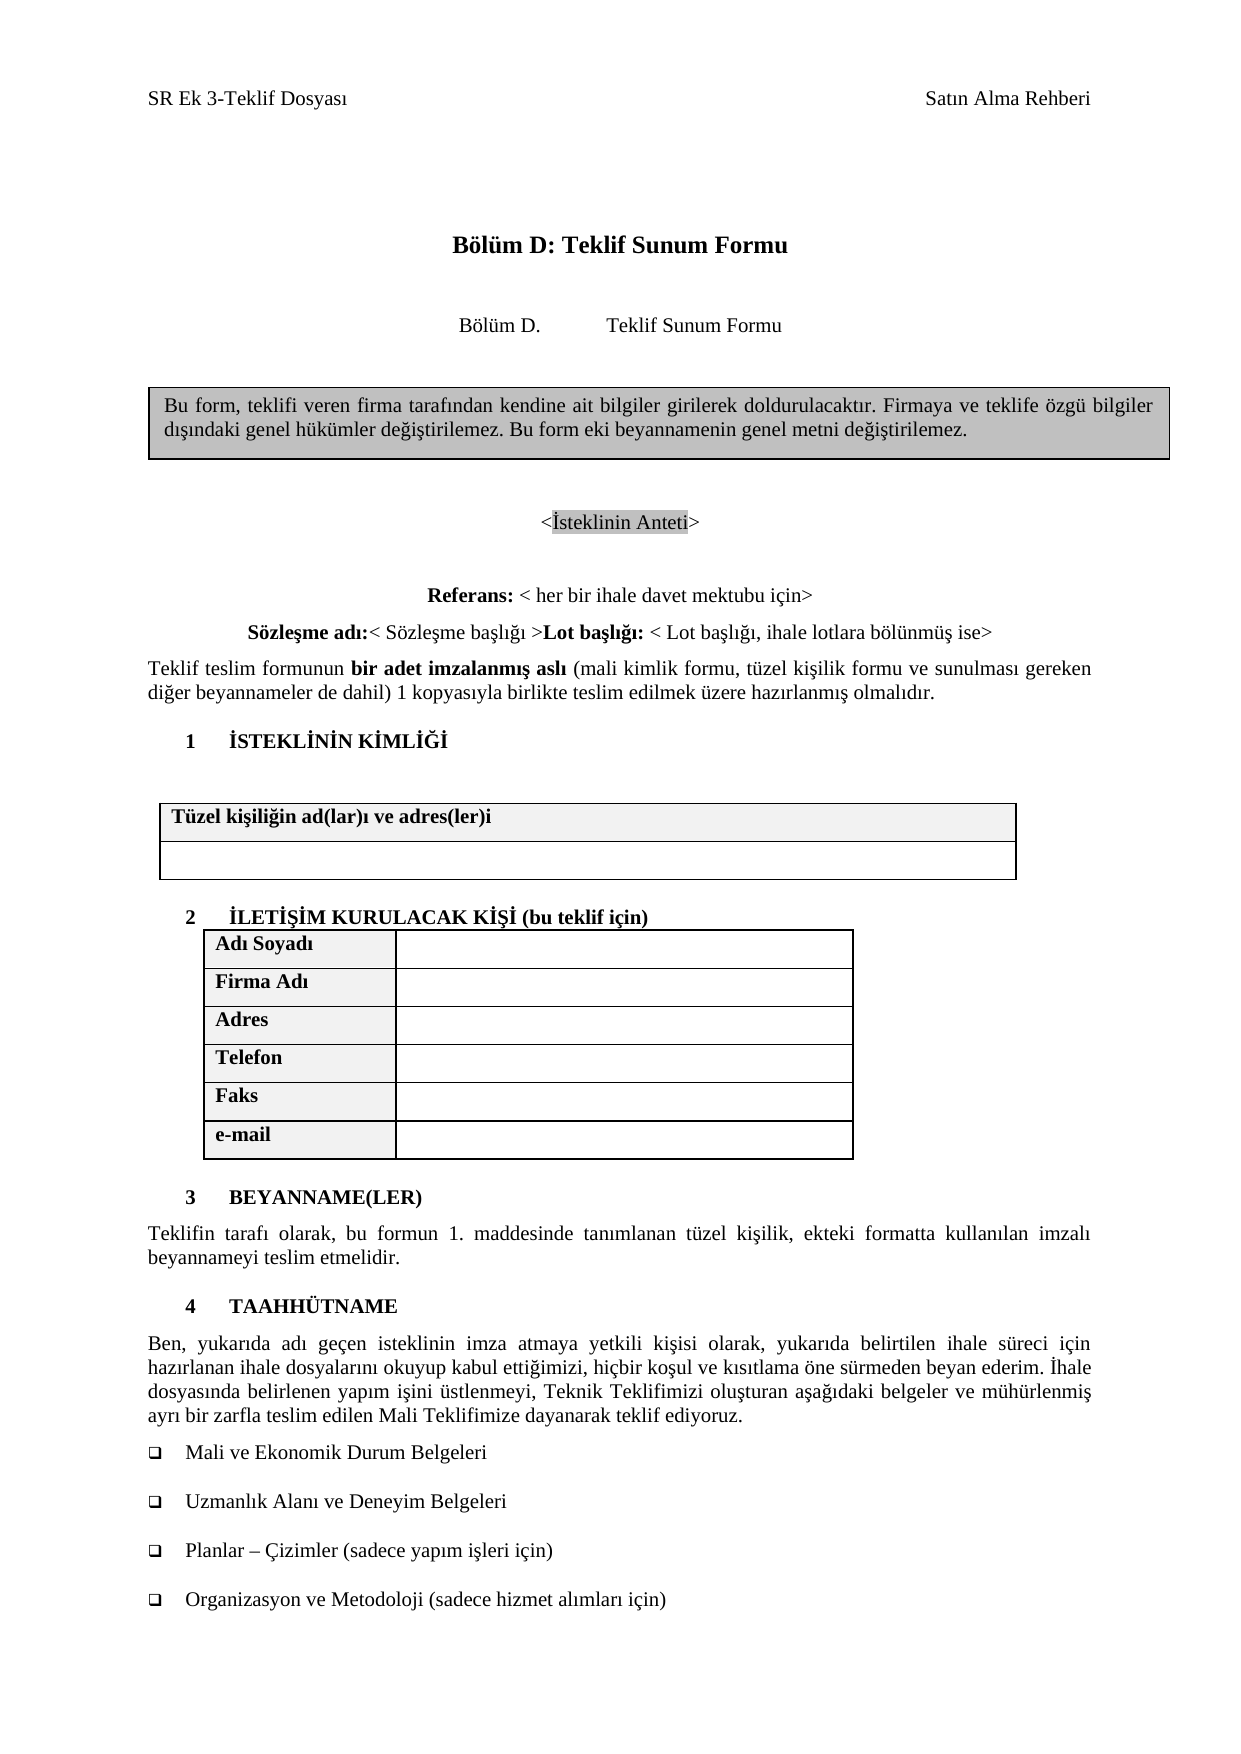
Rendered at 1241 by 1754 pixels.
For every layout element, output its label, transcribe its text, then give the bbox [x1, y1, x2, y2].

table_cell e-mail [205, 1122, 395, 1158]
table_header [397, 931, 852, 967]
text Teklifin tarafı olarak, bu formun 1. maddesinde tanımlanan tüzel kişilik, ekteki formatta kullanılan imzalı beyannameyi teslim etmelidir. [148, 1221, 1093, 1269]
title Sözleşme adı:< Sözleşme başlığı >Lot başlığı: < Lot başlığı, ihale lotlara bölünmüş ise> [148, 620, 1093, 644]
list Organizasyon ve Metodoloji (sadece hizmet alımları için) [148, 1587, 1093, 1611]
title Referans: < her bir ihale davet mektubu için> [148, 583, 1093, 607]
table_cell [397, 1045, 852, 1082]
table_cell Adres [205, 1007, 395, 1044]
list İLETİŞİM KURULACAK KİŞİ (bu teklif için) [185, 905, 1093, 929]
subtitle Bölüm D. Teklif Sunum Formu [148, 313, 1093, 337]
table_cell [397, 1007, 852, 1044]
list Uzmanlık Alanı ve Deneyim Belgeleri [148, 1489, 1093, 1513]
list Mali ve Ekonomik Durum Belgeleri [148, 1440, 1093, 1464]
table_cell [397, 969, 852, 1006]
subtitle Bölüm D: Teklif Sunum Formu [148, 230, 1093, 259]
list TAAHHÜTNAME [185, 1294, 1093, 1318]
table_header Tüzel kişiliğin ad(lar)ı ve adres(ler)i [161, 804, 1015, 841]
text Ben, yukarıda adı geçen isteklinin imza atmaya yetkili kişisi olarak, yukarıda belirtilen ihale süreci için hazırlanan ihale dosyalarını okuyup kabul ettiğimizi, hiçbir koşul ve kısıtlama öne sürmeden beyan ederim. İhale dosyasında belirlenen yapım işini üstlenmeyi, Teknik Teklifimizi oluşturan aşağıdaki belgeler ve mühürlenmiş ayrı bir zarfla teslim edilen Mali Teklifimize dayanarak teklif ediyoruz. [148, 1331, 1093, 1427]
table_cell Telefon [205, 1045, 395, 1082]
title <İsteklinin Anteti> [688, 510, 1093, 534]
list BEYANNAME(LER) [185, 1185, 1093, 1209]
table_cell [161, 842, 1015, 879]
table_cell Faks [205, 1083, 395, 1120]
table_cell [397, 1122, 852, 1158]
table_header Adı Soyadı [205, 931, 395, 967]
list İSTEKLİNİN KİMLİĞİ [185, 729, 1093, 753]
list Planlar – Çizimler (sadece yapım işleri için) [148, 1538, 1093, 1562]
table_cell Firma Adı [205, 969, 395, 1006]
title <İsteklinin Anteti> [148, 510, 552, 534]
table_cell [397, 1083, 852, 1120]
text Teklif teslim formunun bir adet imzalanmış aslı (mali kimlik formu, tüzel kişilik formu ve sunulması gereken diğer beyannameler de dahil) 1 kopyasıyla birlikte teslim edilmek üzere hazırlanmış olmalıdır. [148, 656, 1093, 704]
